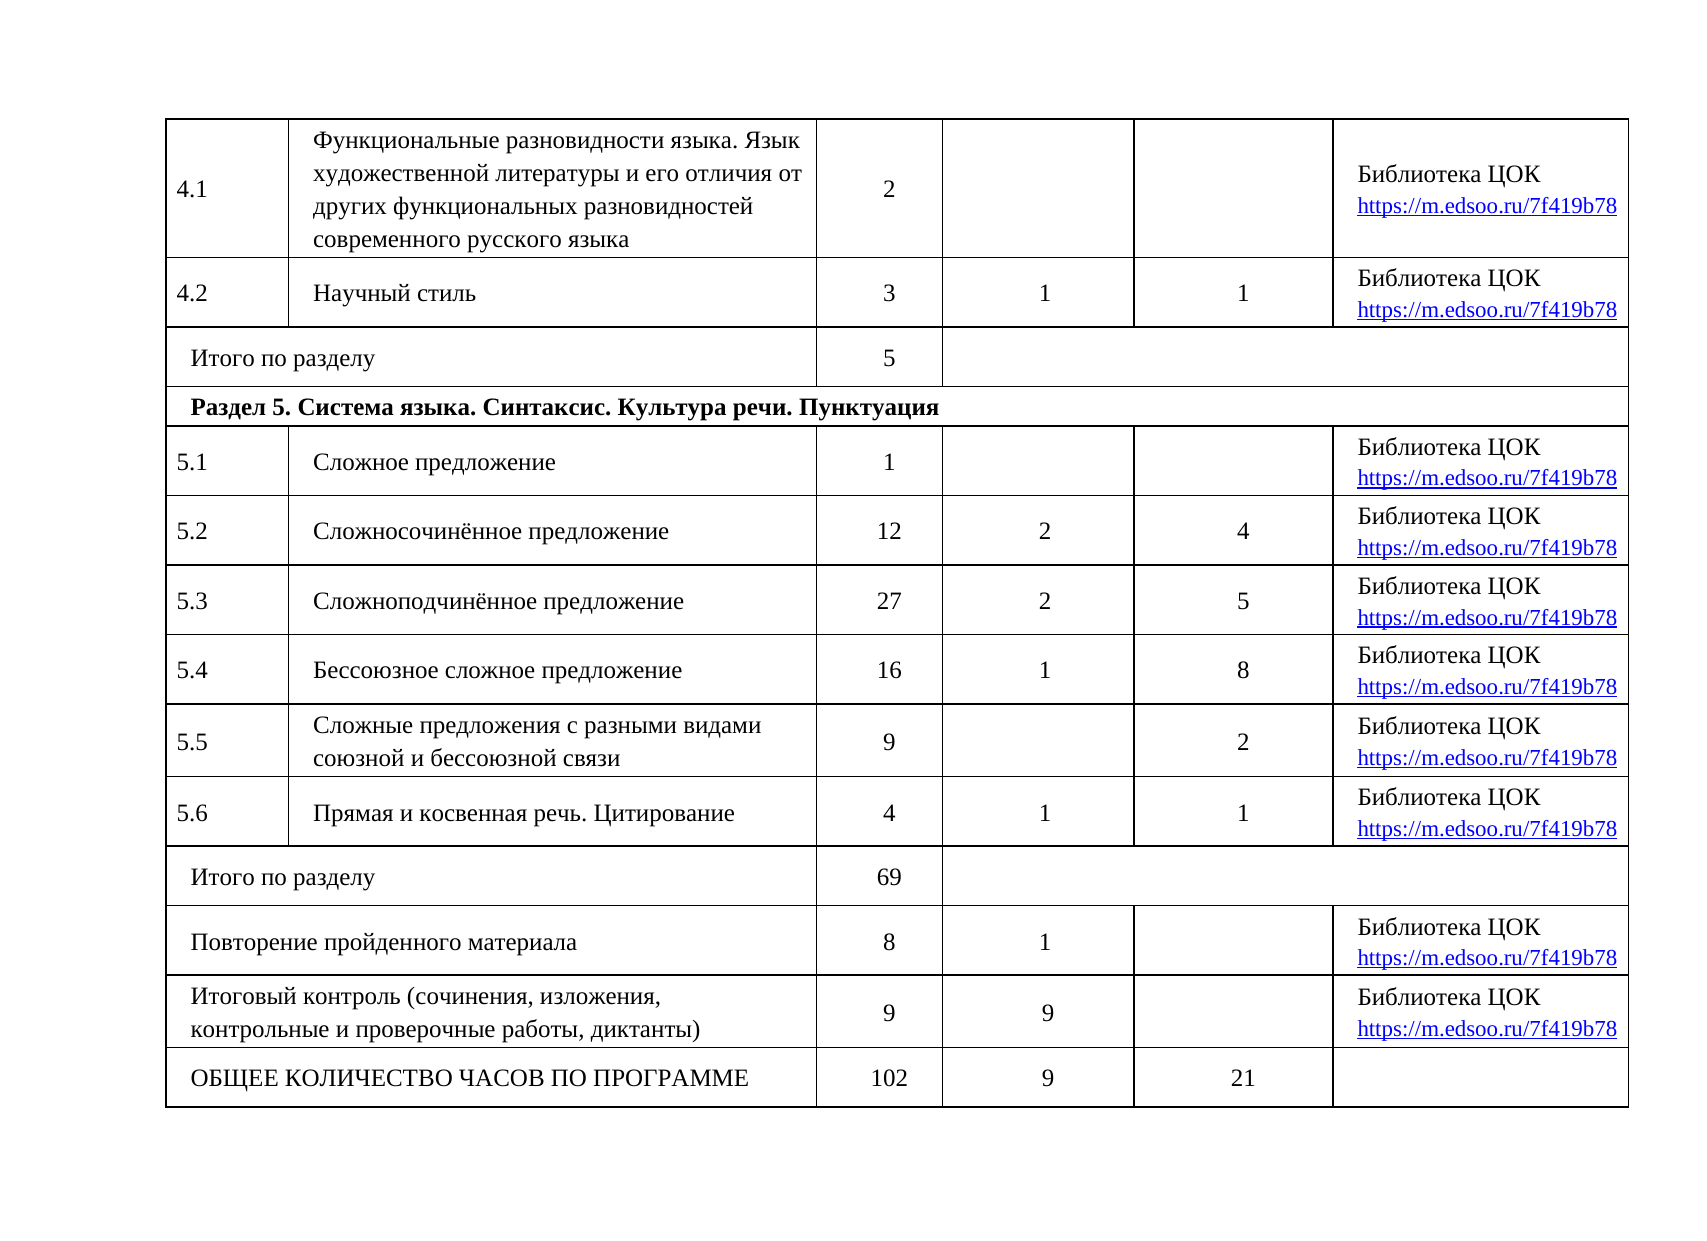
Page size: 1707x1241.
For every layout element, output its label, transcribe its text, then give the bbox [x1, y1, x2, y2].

table_cell ОБЩЕЕ КОЛИЧЕСТВО ЧАСОВ ПО ПРОГРАММЕ [167, 1048, 816, 1106]
table_cell Функциональные разновидности языка. Язык художественной литературы и его отличия от других функциональных разновидностей современного русского языка [289, 120, 816, 257]
table_cell 1 [1135, 777, 1332, 845]
table_cell 21 [1135, 1048, 1332, 1106]
table_cell 5.2 [167, 496, 288, 564]
table_cell 3 [817, 258, 942, 326]
table_cell Прямая и косвенная речь. Цитирование [289, 777, 816, 845]
table_cell Библиотека ЦОК https://m.edsoo.ru/7f419b78 [1334, 906, 1628, 974]
table_cell 2 [943, 496, 1133, 564]
table_cell Библиотека ЦОК https://m.edsoo.ru/7f419b78 [1334, 635, 1628, 703]
table_cell Повторение пройденного материала [167, 906, 816, 974]
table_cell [1334, 120, 1628, 257]
table_cell 8 [1135, 635, 1332, 703]
table_cell Сложноподчинённое предложение [289, 566, 816, 634]
table_cell 4 [1135, 496, 1332, 564]
table_cell 5.5 [167, 705, 288, 776]
table_cell 1 [817, 427, 942, 494]
table_cell 5.6 [167, 777, 288, 845]
table_cell Итоговый контроль (сочинения, изложения, контрольные и проверочные работы, диктанты) [167, 976, 816, 1047]
table_cell [1135, 427, 1332, 494]
table_cell 9 [943, 976, 1133, 1047]
table_cell [943, 705, 1133, 776]
table_cell Библиотека ЦОК https://m.edsoo.ru/7f419b78 [1334, 777, 1628, 845]
table_cell 8 [817, 906, 942, 974]
table_cell 2 [943, 566, 1133, 634]
table_cell Бессоюзное сложное предложение [289, 635, 816, 703]
table_cell 102 [817, 1048, 942, 1106]
table_cell 4 [817, 777, 942, 845]
table_cell Библиотека ЦОК https://m.edsoo.ru/7f419b78 [1334, 258, 1628, 326]
table_cell 5 [817, 328, 942, 386]
table_cell [1135, 976, 1332, 1047]
table_cell Библиотека ЦОК https://m.edsoo.ru/7f419b78 [1334, 427, 1628, 494]
table_cell 1 [943, 906, 1133, 974]
table_cell Библиотека ЦОК https://m.edsoo.ru/7f419b78 [1334, 705, 1628, 776]
table_cell [943, 427, 1133, 494]
table_cell 9 [817, 976, 942, 1047]
table_cell Библиотека ЦОК https://m.edsoo.ru/7f419b78 [1334, 496, 1628, 564]
table_cell [943, 120, 1133, 257]
table_cell 5.3 [167, 566, 288, 634]
table_cell [1334, 1048, 1628, 1106]
table_cell 9 [817, 705, 942, 776]
table_cell 2 [817, 120, 942, 257]
table_cell 9 [943, 1048, 1133, 1106]
table_cell Библиотека ЦОК https://m.edsoo.ru/7f419b78 [1334, 566, 1628, 634]
table_cell [943, 328, 1628, 386]
table_cell Сложные предложения с разными видами союзной и бессоюзной связи [289, 705, 816, 776]
table_cell 2 [1135, 705, 1332, 776]
table_cell Научный стиль [289, 258, 816, 326]
table_cell 5.4 [167, 635, 288, 703]
table_cell Итого по разделу [167, 328, 816, 386]
table_cell 4.1 [167, 120, 288, 257]
table_cell 1 [943, 777, 1133, 845]
table_cell 1 [943, 635, 1133, 703]
table_cell Библиотека ЦОК https://m.edsoo.ru/7f419b78 [1334, 976, 1628, 1047]
table_cell 5.1 [167, 427, 288, 494]
table_cell 5 [1135, 566, 1332, 634]
table_cell 69 [817, 847, 942, 905]
table_cell 12 [817, 496, 942, 564]
table_cell 1 [943, 258, 1133, 326]
table_cell 4.2 [167, 258, 288, 326]
table_cell [943, 847, 1628, 905]
table_cell 27 [817, 566, 942, 634]
table_cell [1135, 906, 1332, 974]
table_cell Сложносочинённое предложение [289, 496, 816, 564]
table_cell Сложное предложение [289, 427, 816, 494]
table_cell 1 [1135, 258, 1332, 326]
table_cell Итого по разделу [167, 847, 816, 905]
table_cell [1135, 120, 1332, 257]
table_cell 16 [817, 635, 942, 703]
table_cell Раздел 5. Система языка. Синтаксис. Культура речи. Пунктуация [167, 387, 1628, 425]
